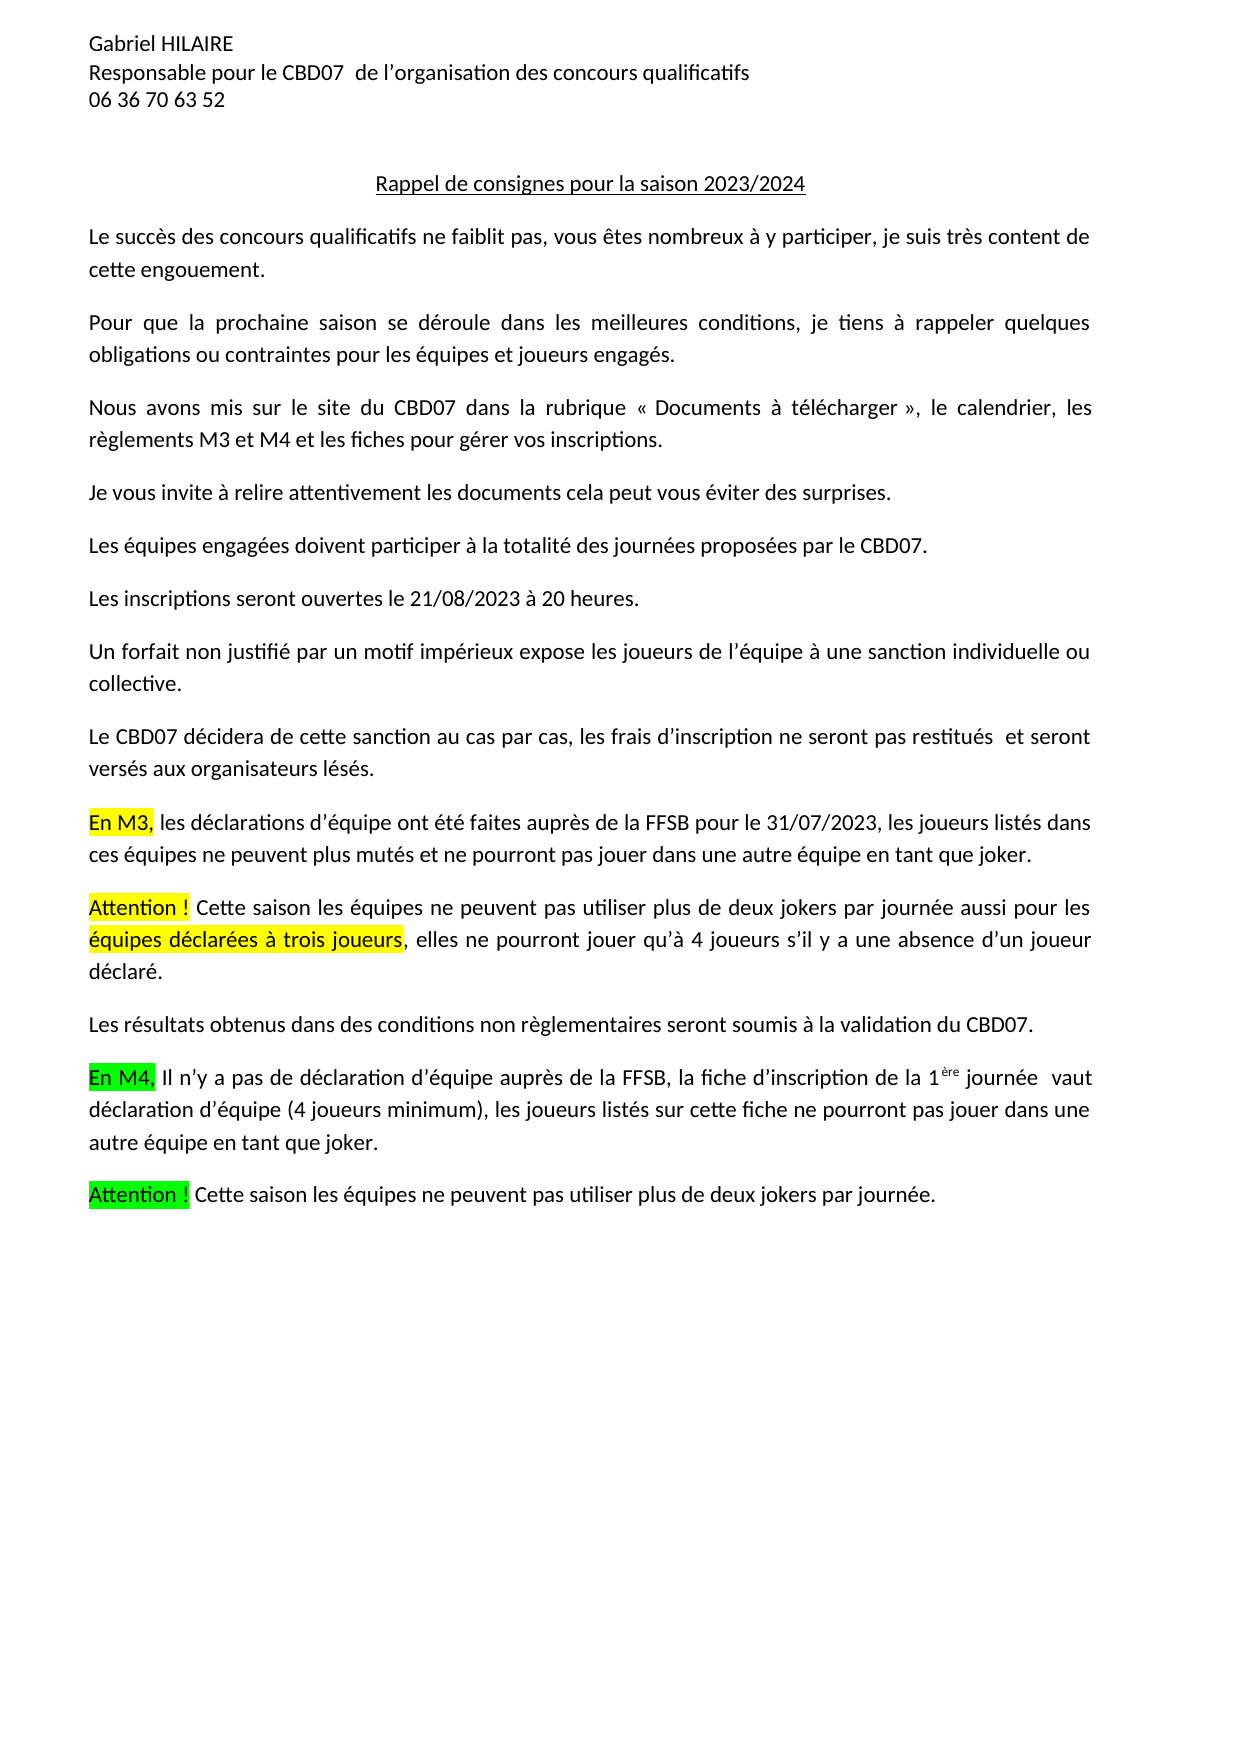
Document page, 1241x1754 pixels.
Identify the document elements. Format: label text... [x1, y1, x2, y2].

text Les inscriptions seront ouvertes le 21/08/2023 à 20 heures. [88, 584, 1093, 612]
text Nous avons mis sur le site du CBD07 dans la rubrique « Documents à télécharger », le calendrier, les règlements M3 et M4 et les fiches pour gérer vos inscriptions. [88, 393, 1093, 453]
text Un forfait non justifié par un motif impérieux expose les joueurs de l’équipe à une sanction individuelle ou collective. [88, 637, 1093, 697]
text En M4, Il n’y a pas de déclaration d’équipe auprès de la FFSB, la fiche d’inscription de la 1ère journée vaut déclaration d’équipe (4 joueurs minimum), les joueurs listés sur cette fiche ne pourront pas jouer dans une autre équipe en tant que joker. [88, 1063, 1093, 1156]
text Rappel de consignes pour la saison 2023/2024 [88, 169, 1093, 197]
text Le CBD07 décidera de cette sanction au cas par cas, les frais d’inscription ne seront pas restitués et seront versés aux organisateurs lésés. [88, 722, 1093, 783]
text Attention ! Cette saison les équipes ne peuvent pas utiliser plus de deux jokers par journée. [189, 1181, 1093, 1209]
text En M3, les déclarations d’équipe ont été faites auprès de la FFSB pour le 31/07/2023, les joueurs listés dans ces équipes ne peuvent plus mutés et ne pourront pas jouer dans une autre équipe en tant que joker. [88, 808, 1093, 868]
text Les équipes engagées doivent participer à la totalité des journées proposées par le CBD07. [88, 531, 1093, 559]
text Attention ! Cette saison les équipes ne peuvent pas utiliser plus de deux jokers par journée aussi pour les équipes déclarées à trois joueurs, elles ne pourront jouer qu’à 4 joueurs s’il y a une absence d’un joueur déclaré. [88, 893, 1093, 985]
text Je vous invite à relire attentivement les documents cela peut vous éviter des surprises. [88, 478, 1093, 506]
text Le succès des concours qualificatifs ne faiblit pas, vous êtes nombreux à y participer, je suis très content de cette engouement. [88, 222, 1093, 283]
text Pour que la prochaine saison se déroule dans les meilleures conditions, je tiens à rappeler quelques obligations ou contraintes pour les équipes et joueurs engagés. [88, 308, 1093, 368]
text Les résultats obtenus dans des conditions non règlementaires seront soumis à la validation du CBD07. [88, 1010, 1093, 1038]
